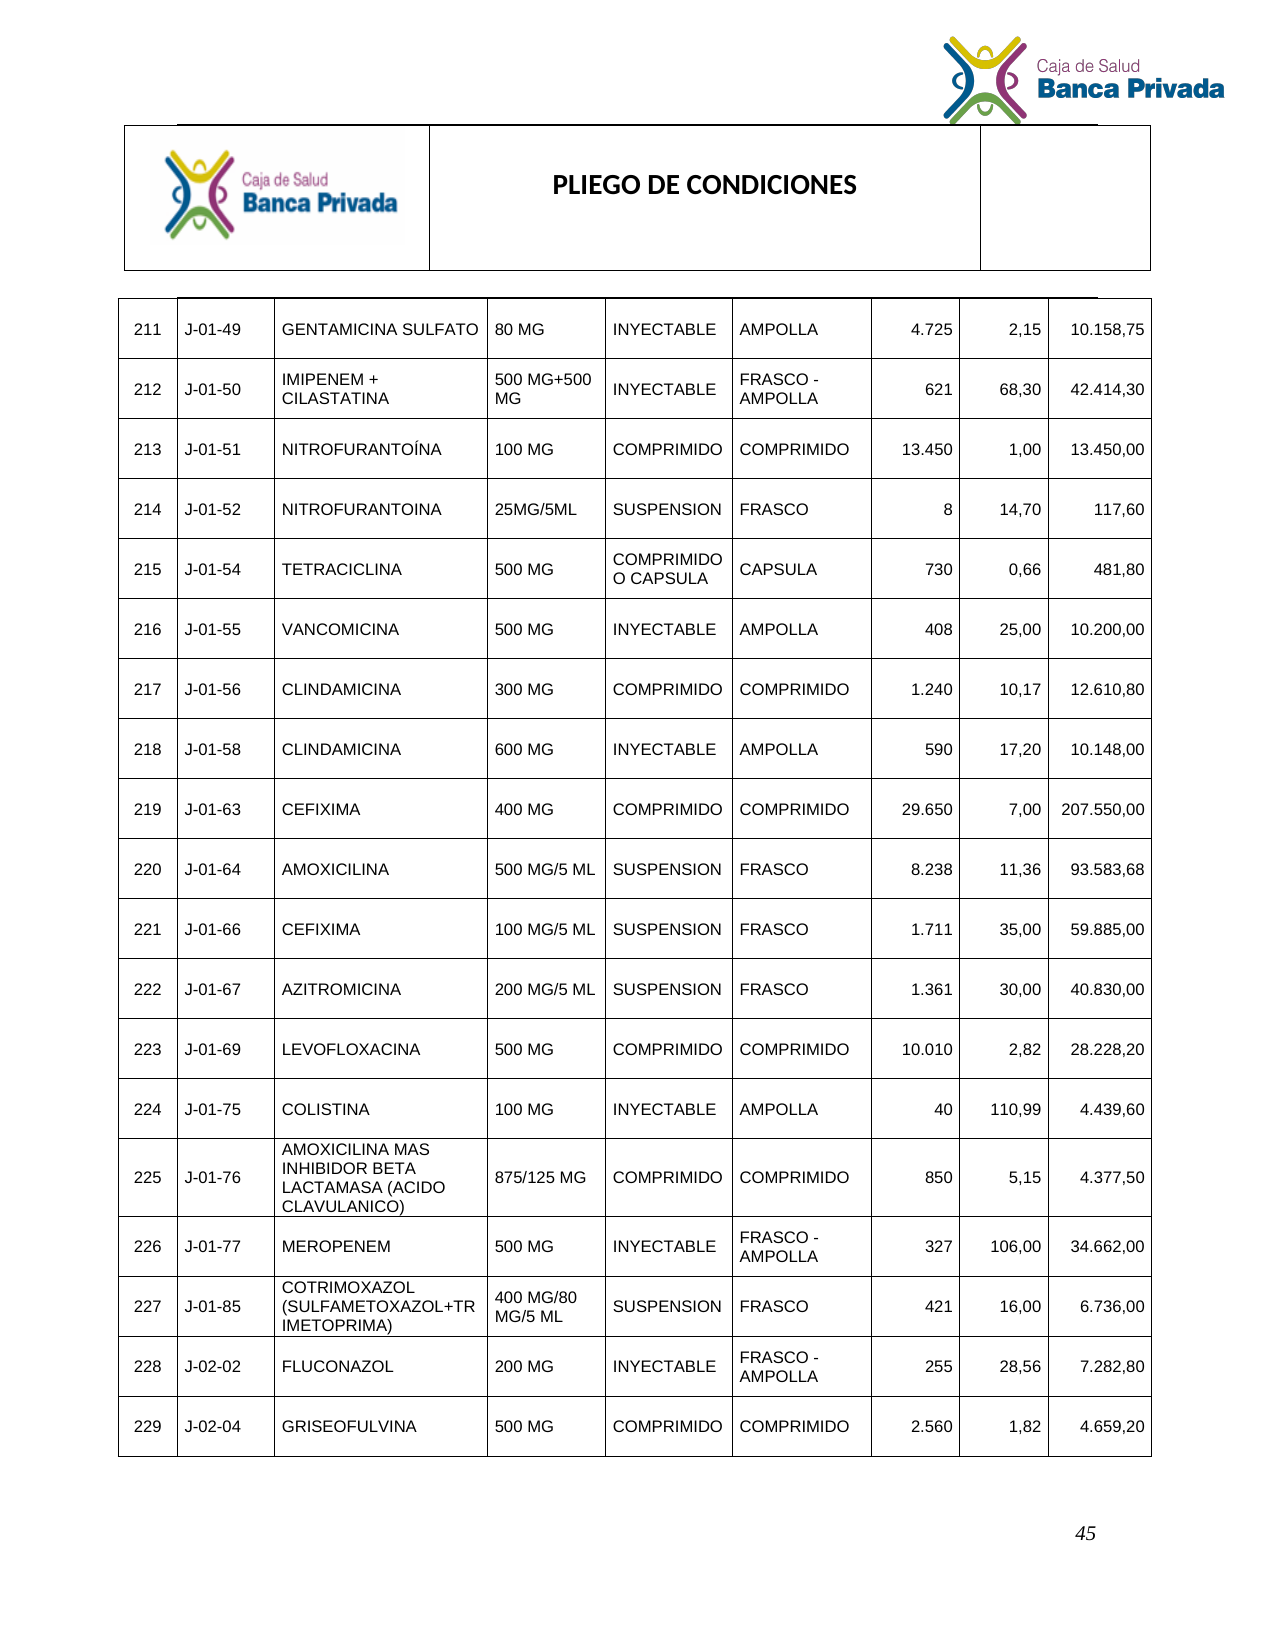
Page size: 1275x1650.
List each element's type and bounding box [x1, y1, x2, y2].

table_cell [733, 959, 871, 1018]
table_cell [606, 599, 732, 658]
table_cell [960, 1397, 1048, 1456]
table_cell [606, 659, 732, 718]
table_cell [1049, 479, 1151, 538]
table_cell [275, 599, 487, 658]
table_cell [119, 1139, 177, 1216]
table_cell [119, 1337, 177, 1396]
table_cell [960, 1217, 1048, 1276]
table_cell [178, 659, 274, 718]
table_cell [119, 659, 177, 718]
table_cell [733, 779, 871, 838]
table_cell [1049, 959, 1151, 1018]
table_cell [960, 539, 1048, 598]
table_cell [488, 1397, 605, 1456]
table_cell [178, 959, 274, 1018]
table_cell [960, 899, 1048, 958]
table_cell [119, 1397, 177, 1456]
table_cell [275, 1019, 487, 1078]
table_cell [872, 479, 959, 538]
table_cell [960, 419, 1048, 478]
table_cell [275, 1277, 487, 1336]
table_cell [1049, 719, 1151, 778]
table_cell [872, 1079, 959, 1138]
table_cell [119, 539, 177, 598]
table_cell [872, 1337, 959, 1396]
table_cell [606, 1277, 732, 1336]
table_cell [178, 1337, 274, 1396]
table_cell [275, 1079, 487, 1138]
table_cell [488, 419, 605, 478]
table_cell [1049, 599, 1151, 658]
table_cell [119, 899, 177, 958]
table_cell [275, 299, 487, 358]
picture [932, 126, 980, 135]
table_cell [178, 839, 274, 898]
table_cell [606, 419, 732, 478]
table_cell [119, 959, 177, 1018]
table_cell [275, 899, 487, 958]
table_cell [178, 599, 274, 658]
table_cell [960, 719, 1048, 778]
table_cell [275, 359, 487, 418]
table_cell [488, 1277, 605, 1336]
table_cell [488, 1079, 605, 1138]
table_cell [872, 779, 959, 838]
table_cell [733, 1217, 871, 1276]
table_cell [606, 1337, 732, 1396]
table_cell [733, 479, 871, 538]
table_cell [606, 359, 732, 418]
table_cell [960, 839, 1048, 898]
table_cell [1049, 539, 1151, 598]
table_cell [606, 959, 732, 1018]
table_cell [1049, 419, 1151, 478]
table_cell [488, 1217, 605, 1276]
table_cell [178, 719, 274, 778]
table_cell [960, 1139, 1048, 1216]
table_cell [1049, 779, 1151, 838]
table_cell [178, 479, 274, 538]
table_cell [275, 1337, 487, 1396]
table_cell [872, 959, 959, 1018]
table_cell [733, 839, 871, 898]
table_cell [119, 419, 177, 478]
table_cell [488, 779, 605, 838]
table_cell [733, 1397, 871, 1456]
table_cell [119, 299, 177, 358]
picture [150, 126, 406, 245]
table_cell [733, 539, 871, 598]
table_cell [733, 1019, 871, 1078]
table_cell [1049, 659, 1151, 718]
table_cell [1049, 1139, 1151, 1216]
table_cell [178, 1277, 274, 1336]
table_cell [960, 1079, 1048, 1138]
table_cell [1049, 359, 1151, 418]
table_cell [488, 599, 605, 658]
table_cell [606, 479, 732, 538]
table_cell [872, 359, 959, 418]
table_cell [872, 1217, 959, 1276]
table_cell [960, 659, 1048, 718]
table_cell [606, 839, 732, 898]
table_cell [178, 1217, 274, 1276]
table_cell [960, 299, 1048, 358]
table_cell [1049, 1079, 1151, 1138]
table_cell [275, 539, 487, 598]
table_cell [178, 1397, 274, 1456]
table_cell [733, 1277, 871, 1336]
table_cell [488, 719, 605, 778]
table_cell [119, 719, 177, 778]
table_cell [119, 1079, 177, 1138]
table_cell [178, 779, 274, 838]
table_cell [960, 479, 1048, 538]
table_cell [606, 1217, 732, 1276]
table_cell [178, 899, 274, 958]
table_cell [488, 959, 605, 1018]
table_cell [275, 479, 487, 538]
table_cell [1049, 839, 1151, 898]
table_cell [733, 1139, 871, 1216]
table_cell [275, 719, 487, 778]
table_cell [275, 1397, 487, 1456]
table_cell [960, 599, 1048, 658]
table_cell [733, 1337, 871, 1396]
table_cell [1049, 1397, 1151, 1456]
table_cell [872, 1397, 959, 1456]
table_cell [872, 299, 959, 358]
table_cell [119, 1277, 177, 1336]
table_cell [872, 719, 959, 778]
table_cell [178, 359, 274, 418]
picture [981, 126, 1150, 135]
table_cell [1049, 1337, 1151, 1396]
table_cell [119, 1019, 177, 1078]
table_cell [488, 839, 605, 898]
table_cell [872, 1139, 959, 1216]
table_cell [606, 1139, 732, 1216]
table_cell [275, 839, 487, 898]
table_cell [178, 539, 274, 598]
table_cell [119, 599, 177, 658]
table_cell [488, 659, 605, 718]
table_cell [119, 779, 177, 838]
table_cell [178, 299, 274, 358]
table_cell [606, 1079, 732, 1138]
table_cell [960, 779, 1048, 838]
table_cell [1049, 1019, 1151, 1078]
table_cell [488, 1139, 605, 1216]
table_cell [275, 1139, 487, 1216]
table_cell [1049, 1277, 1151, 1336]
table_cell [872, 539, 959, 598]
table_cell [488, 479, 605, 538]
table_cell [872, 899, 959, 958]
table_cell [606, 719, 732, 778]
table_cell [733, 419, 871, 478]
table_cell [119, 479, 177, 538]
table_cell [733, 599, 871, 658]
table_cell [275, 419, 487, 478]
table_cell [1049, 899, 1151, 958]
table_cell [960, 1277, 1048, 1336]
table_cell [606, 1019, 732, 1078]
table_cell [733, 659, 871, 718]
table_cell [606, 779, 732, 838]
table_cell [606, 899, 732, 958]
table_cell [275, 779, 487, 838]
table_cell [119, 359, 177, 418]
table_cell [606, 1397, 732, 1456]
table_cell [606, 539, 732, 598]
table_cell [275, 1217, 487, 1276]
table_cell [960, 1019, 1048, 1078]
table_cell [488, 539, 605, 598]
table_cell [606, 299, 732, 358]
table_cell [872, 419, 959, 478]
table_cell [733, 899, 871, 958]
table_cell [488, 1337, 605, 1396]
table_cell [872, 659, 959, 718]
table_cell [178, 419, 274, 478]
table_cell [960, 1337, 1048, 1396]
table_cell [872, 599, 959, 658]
picture [932, 28, 1237, 135]
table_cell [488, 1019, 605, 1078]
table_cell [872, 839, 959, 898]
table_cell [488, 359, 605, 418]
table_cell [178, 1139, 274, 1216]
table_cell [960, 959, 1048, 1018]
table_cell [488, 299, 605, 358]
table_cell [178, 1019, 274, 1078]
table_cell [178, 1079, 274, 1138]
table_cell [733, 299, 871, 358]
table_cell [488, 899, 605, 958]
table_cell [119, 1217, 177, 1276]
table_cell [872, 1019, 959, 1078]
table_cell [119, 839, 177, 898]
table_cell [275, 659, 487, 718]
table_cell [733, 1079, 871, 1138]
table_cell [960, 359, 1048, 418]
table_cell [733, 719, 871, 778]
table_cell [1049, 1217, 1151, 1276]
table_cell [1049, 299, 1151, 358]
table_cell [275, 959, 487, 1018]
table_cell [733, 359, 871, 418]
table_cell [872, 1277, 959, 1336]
